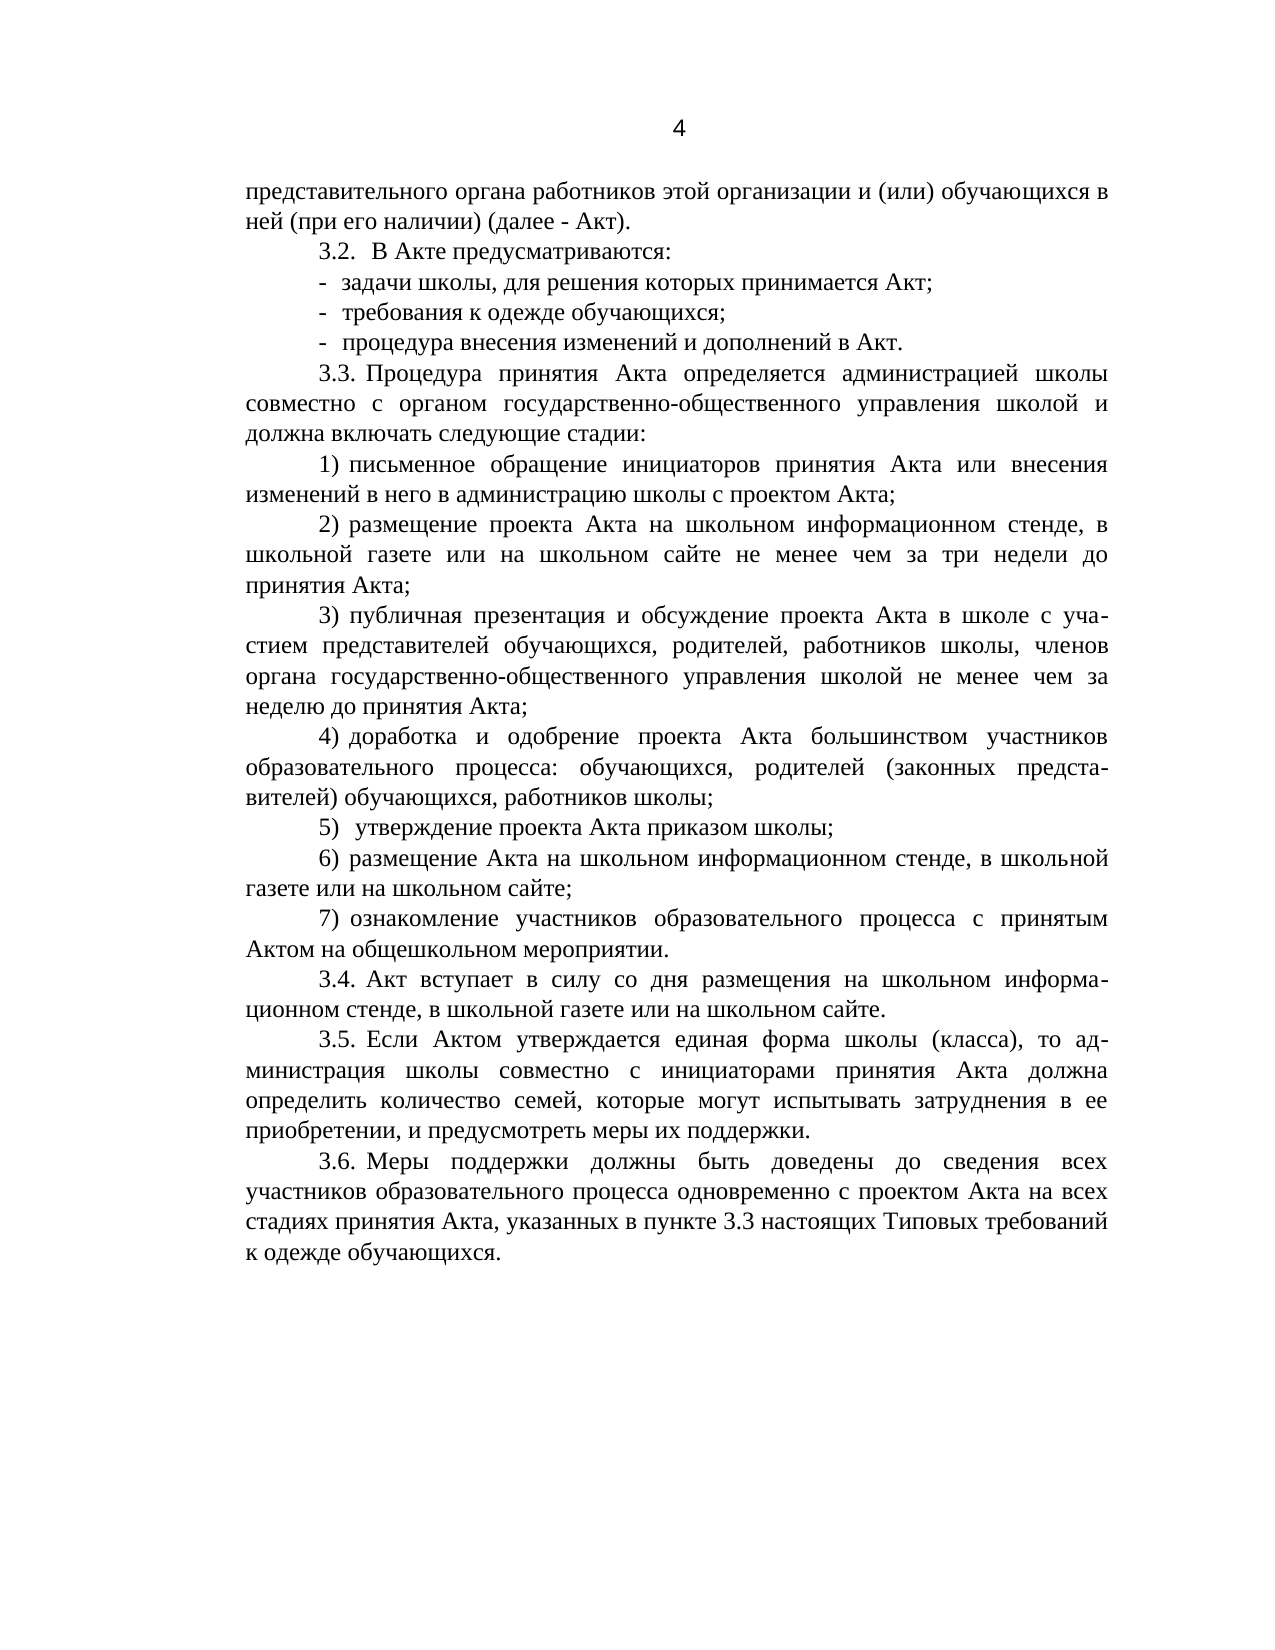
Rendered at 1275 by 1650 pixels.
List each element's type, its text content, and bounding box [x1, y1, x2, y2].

list требования к одежде обучающихся; [245, 296, 1109, 327]
list Акт вступает в силу со дня размещения на школьном информационном стенде, в школьной газете или на школьном сайте. [245, 963, 1109, 1024]
list публичная презентация и обсуждение проекта Акта в школе с участием представителей обучающихся, родителей, работников школы, членов органа государственно-общественного управления школой не менее чем за неделю до принятия Акта; [245, 599, 1109, 721]
list письменное обращение инициаторов принятия Акта или внесения изменений в него в администрацию школы с проектом Акта; [245, 448, 1109, 508]
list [245, 175, 1109, 236]
list Если Актом утверждается единая форма школы (класса), то администрация школы совместно с инициаторами принятия Акта должна определить количество семей, которые могут испытывать затруднения в ее приобретении, и предусмотреть меры их поддержки. [245, 1024, 1109, 1145]
list Меры поддержки должны быть доведены до сведения всех участников образовательного процесса одновременно с проектом Акта на всех стадиях принятия Акта, указанных в пункте 3.3 настоящих Типовых требований к одежде обучающихся. [245, 1145, 1109, 1266]
list размещение проекта Акта на школьном информационном стенде, в школьной газете или на школьном сайте не менее чем за три недели до принятия Акта; [245, 508, 1109, 599]
list задачи школы, для решения которых принимается Акт; [245, 266, 1109, 296]
list ознакомление участников образовательного процесса с принятым Актом на общешкольном мероприятии. [245, 902, 1109, 963]
list В Акте предусматриваются: [245, 236, 1109, 266]
list процедура внесения изменений и дополнений в Акт. [245, 327, 1109, 357]
list доработка и одобрение проекта Акта большинством участников образовательного процесса: обучающихся, родителей (законных представителей) обучающихся, работников школы; [245, 721, 1109, 812]
list утверждение проекта Акта приказом школы; [245, 812, 1109, 842]
list размещение Акта на школьном информационном стенде, в школьной газете или на школьном сайте; [245, 842, 1109, 902]
list Процедура принятия Акта определяется администрацией школы совместно с органом государственно-общественного управления школой и должна включать следующие стадии: [245, 357, 1109, 448]
